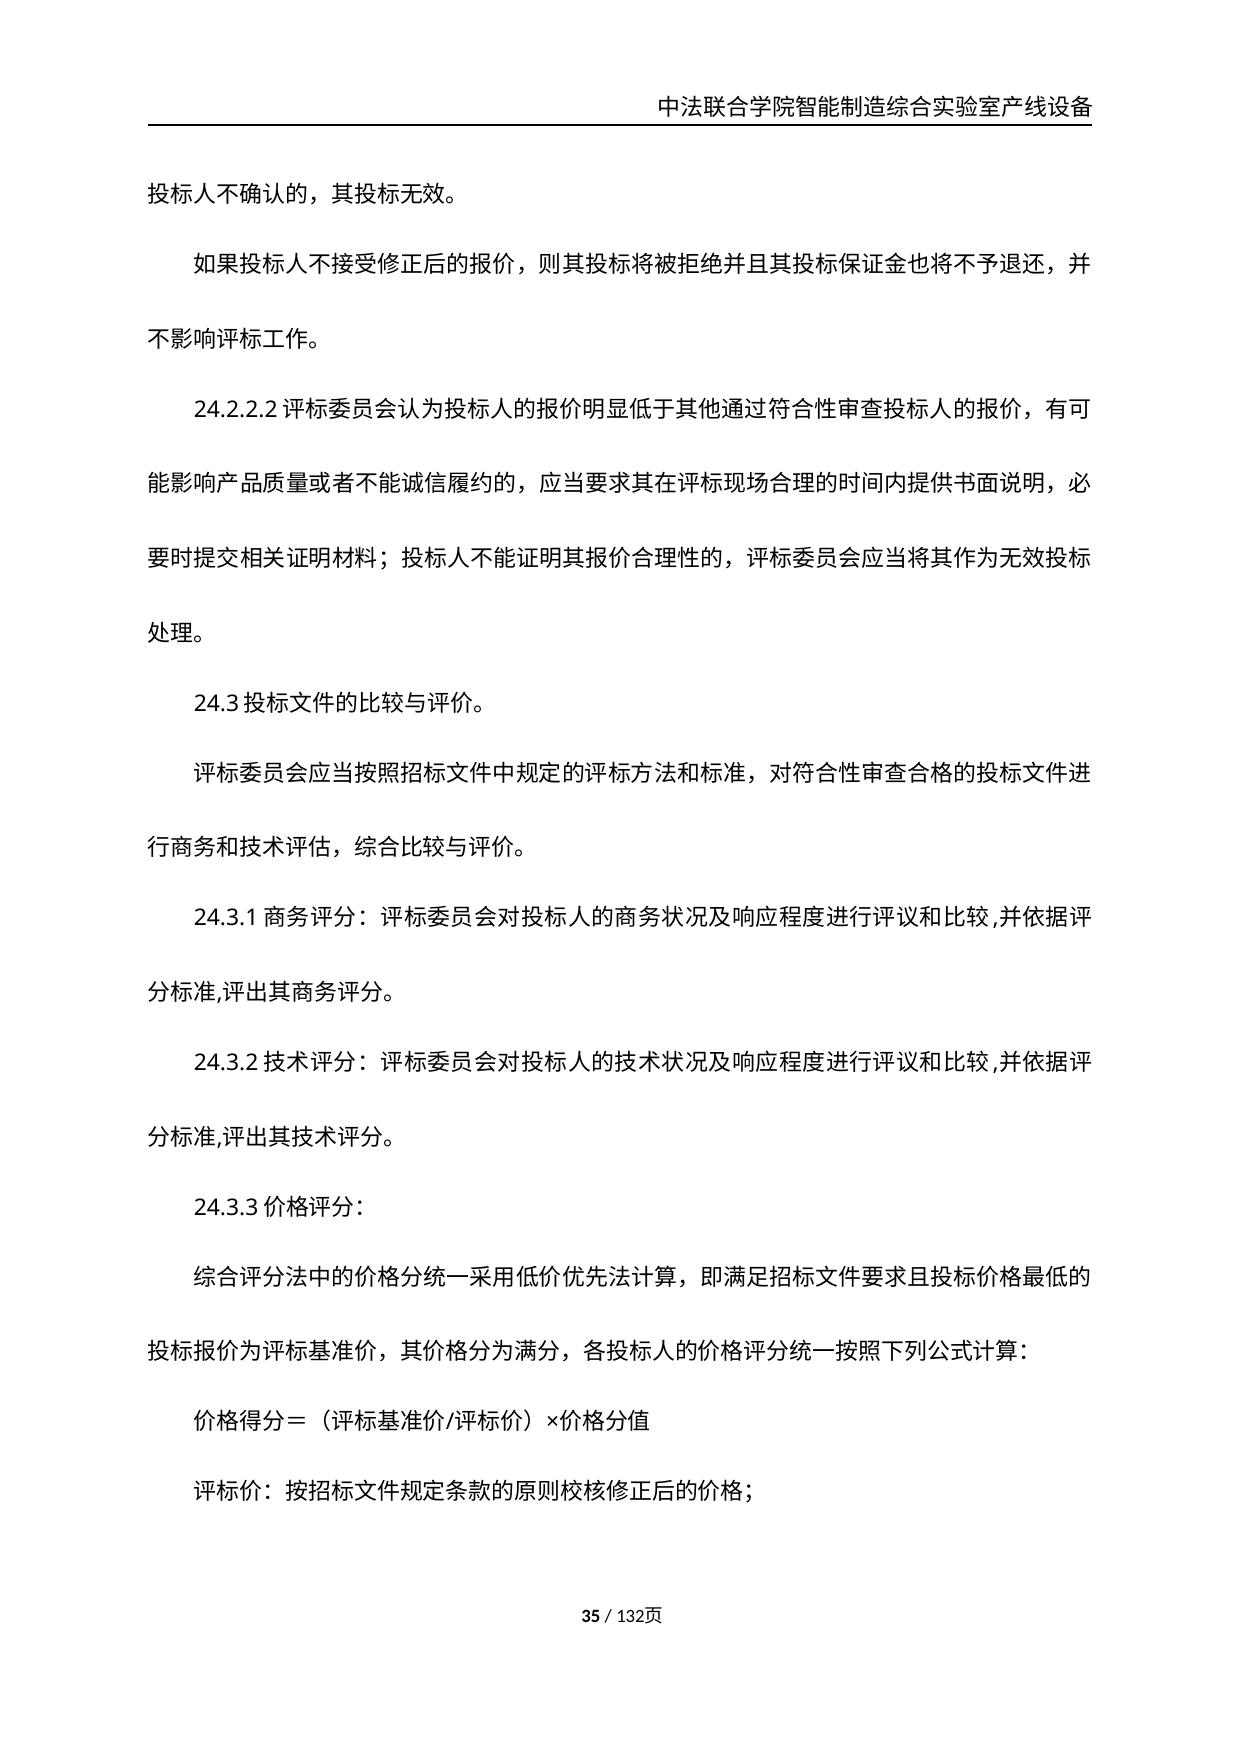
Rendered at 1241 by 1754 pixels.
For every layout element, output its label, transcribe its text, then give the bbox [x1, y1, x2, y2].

text 24.3.3价格评分： [148, 1173, 1092, 1238]
text 24.3投标文件的比较与评价。 [148, 669, 1092, 734]
text 24.3.1商务评分：评标委员会对投标人的商务状况及响应程度进行评议和比较,并依据评分标准,评出其商务评分。 [148, 883, 1092, 1023]
text 24.3.2技术评分：评标委员会对投标人的技术状况及响应程度进行评议和比较,并依据评分标准,评出其技术评分。 [148, 1028, 1092, 1168]
text 24.2.2.2评标委员会认为投标人的报价明显低于其他通过符合性审查投标人的报价，有可能影响产品质量或者不能诚信履约的，应当要求其在评标现场合理的时间内提供书面说明，必要时提交相关证明材料；投标人不能证明其报价合理性的，评标委员会应当将其作为无效投标处理。 [148, 375, 1092, 664]
text 评标价：按招标文件规定条款的原则校核修正后的价格； [148, 1457, 1092, 1522]
text 如果投标人不接受修正后的报价，则其投标将被拒绝并且其投标保证金也将不予退还，并不影响评标工作。 [148, 230, 1092, 370]
text 综合评分法中的价格分统一采用低价优先法计算，即满足招标文件要求且投标价格最低的投标报价为评标基准价，其价格分为满分，各投标人的价格评分统一按照下列公式计算： [148, 1243, 1092, 1382]
text 评标委员会应当按照招标文件中规定的评标方法和标准，对符合性审查合格的投标文件进行商务和技术评估，综合比较与评价。 [148, 739, 1092, 878]
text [148, 160, 1092, 225]
text 价格得分＝（评标基准价/评标价）×价格分值 [148, 1387, 1092, 1452]
